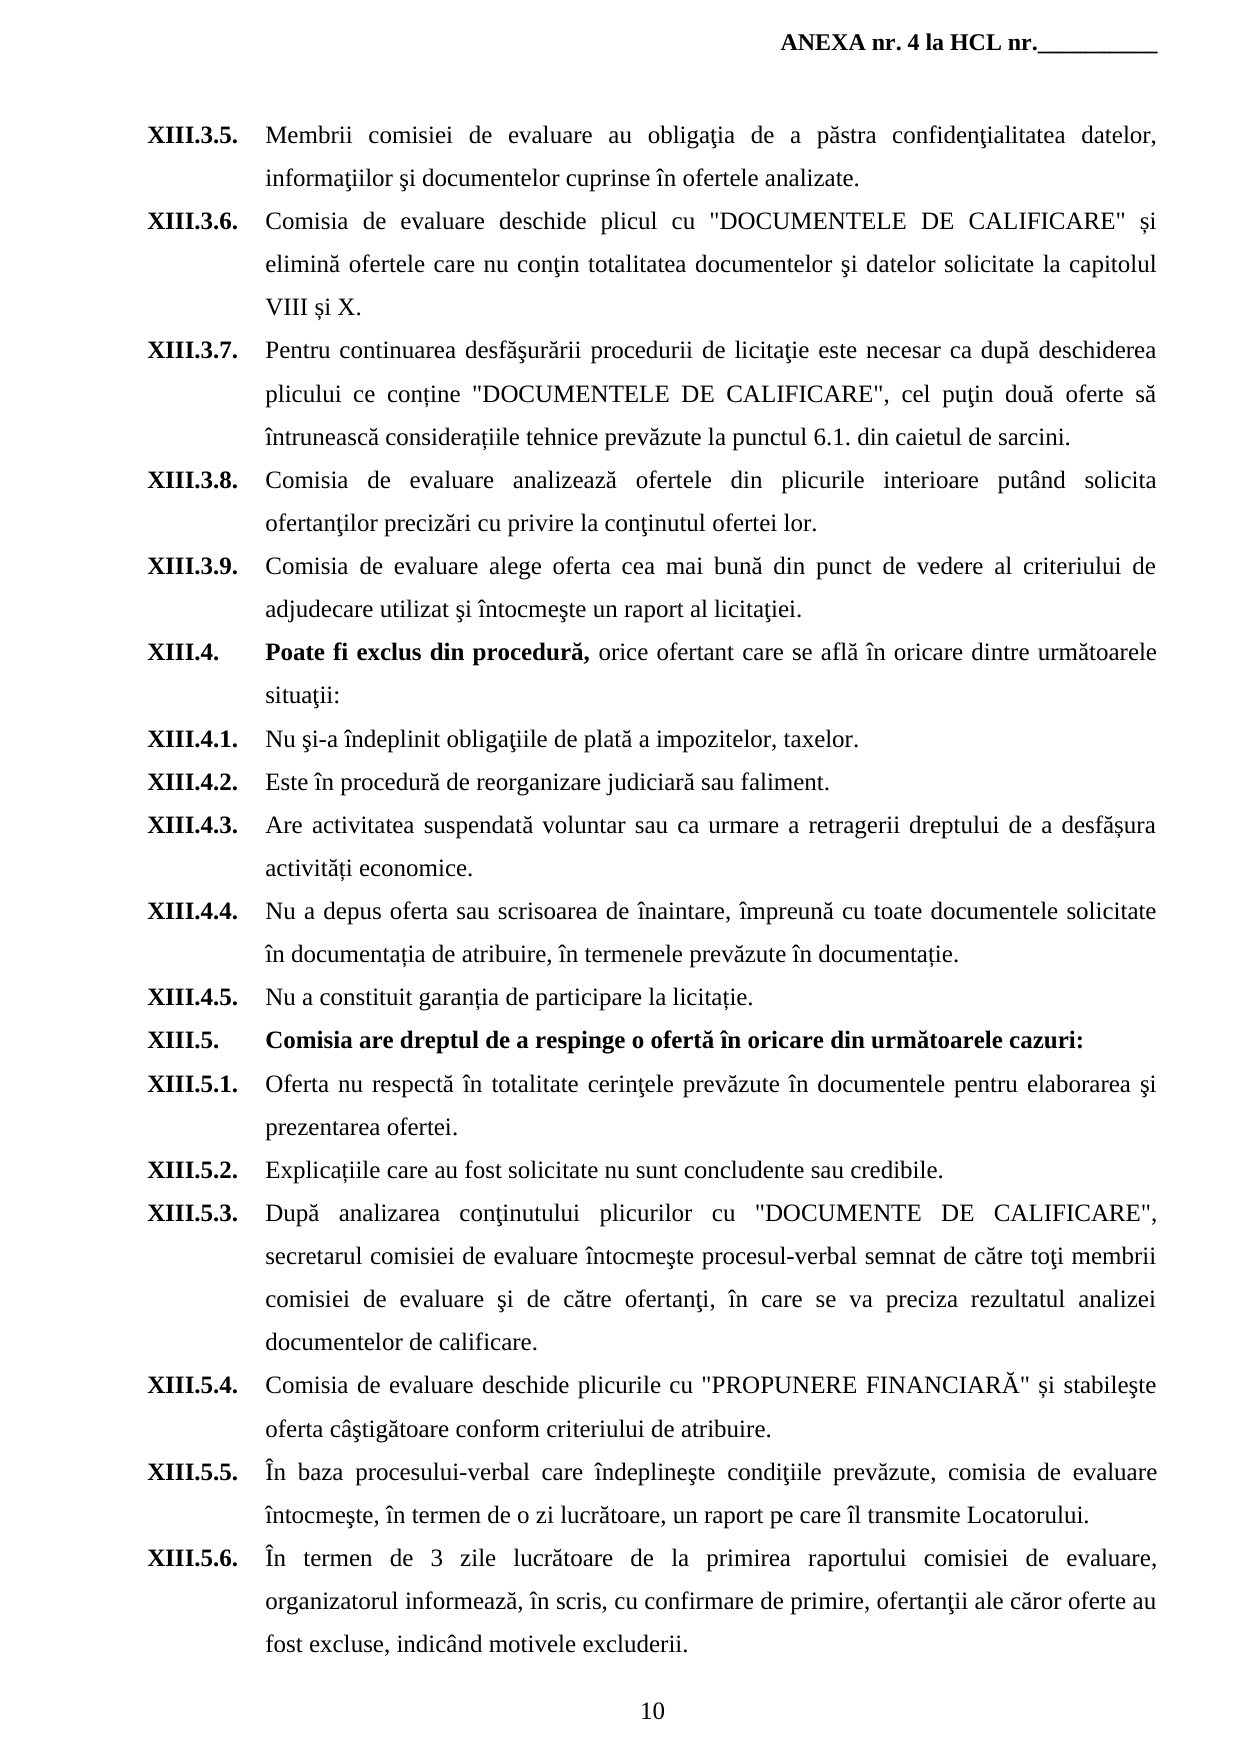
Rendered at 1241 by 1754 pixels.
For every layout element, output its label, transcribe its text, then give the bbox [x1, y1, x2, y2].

list Explicațiile care au fost solicitate nu sunt concludente sau credibile. [147, 1155, 1158, 1184]
list Comisia de evaluare analizează ofertele din plicurile interioare putând solicita ofertanţilor precizări cu privire la conţinutul ofertei lor. [147, 465, 1158, 537]
list Pentru continuarea desfăşurării procedurii de licitaţie este necesar ca după deschiderea plicului ce conține "DOCUMENTELE DE CALIFICARE", cel puţin două oferte să întrunească considerațiile tehnice prevăzute la punctul 6.1. din caietul de sarcini. [147, 336, 1158, 451]
list Comisia de evaluare deschide plicurile cu "PROPUNERE FINANCIARĂ" și stabileşte oferta câştigătoare conform criteriului de atribuire. [147, 1371, 1158, 1442]
list Nu şi-a îndeplinit obligaţiile de plată a impozitelor, taxelor. [147, 724, 1158, 752]
list Nu a depus oferta sau scrisoarea de înaintare, împreună cu toate documentele solicitate în documentația de atribuire, în termenele prevăzute în documentație. [147, 896, 1158, 968]
list Comisia de evaluare deschide plicul cu "DOCUMENTELE DE CALIFICARE" și elimină ofertele care nu conţin totalitatea documentelor şi datelor solicitate la capitolul VIII și X. [147, 206, 1158, 321]
list Poate fi exclus din procedură, orice ofertant care se află în oricare dintre următoarele situaţii: [147, 637, 1158, 709]
list Nu a constituit garanția de participare la licitație. [147, 982, 1158, 1011]
list Membrii comisiei de evaluare au obligaţia de a păstra confidenţialitatea datelor, informaţiilor şi documentelor cuprinse în ofertele analizate. [147, 120, 1158, 192]
list În baza procesului-verbal care îndeplineşte condiţiile prevăzute, comisia de evaluare întocmeşte, în termen de o zi lucrătoare, un raport pe care îl transmite Locatorului. [147, 1457, 1158, 1529]
list După analizarea conţinutului plicurilor cu "DOCUMENTE DE CALIFICARE", secretarul comisiei de evaluare întocmeşte procesul-verbal semnat de către toţi membrii comisiei de evaluare şi de către ofertanţi, în care se va preciza rezultatul analizei documentelor de calificare. [147, 1198, 1158, 1356]
list Este în procedură de reorganizare judiciară sau faliment. [147, 767, 1158, 796]
list Comisia de evaluare alege oferta cea mai bună din punct de vedere al criteriului de adjudecare utilizat şi întocmeşte un raport al licitaţiei. [147, 551, 1158, 623]
list Are activitatea suspendată voluntar sau ca urmare a retragerii dreptului de a desfășura activități economice. [147, 810, 1158, 882]
list În termen de 3 zile lucrătoare de la primirea raportului comisiei de evaluare, organizatorul informează, în scris, cu confirmare de primire, ofertanţii ale căror oferte au fost excluse, indicând motivele excluderii. [147, 1543, 1158, 1658]
list Oferta nu respectă în totalitate cerinţele prevăzute în documentele pentru elaborarea şi prezentarea ofertei. [147, 1069, 1158, 1141]
list Comisia are dreptul de a respinge o ofertă în oricare din următoarele cazuri: [147, 1026, 1158, 1054]
